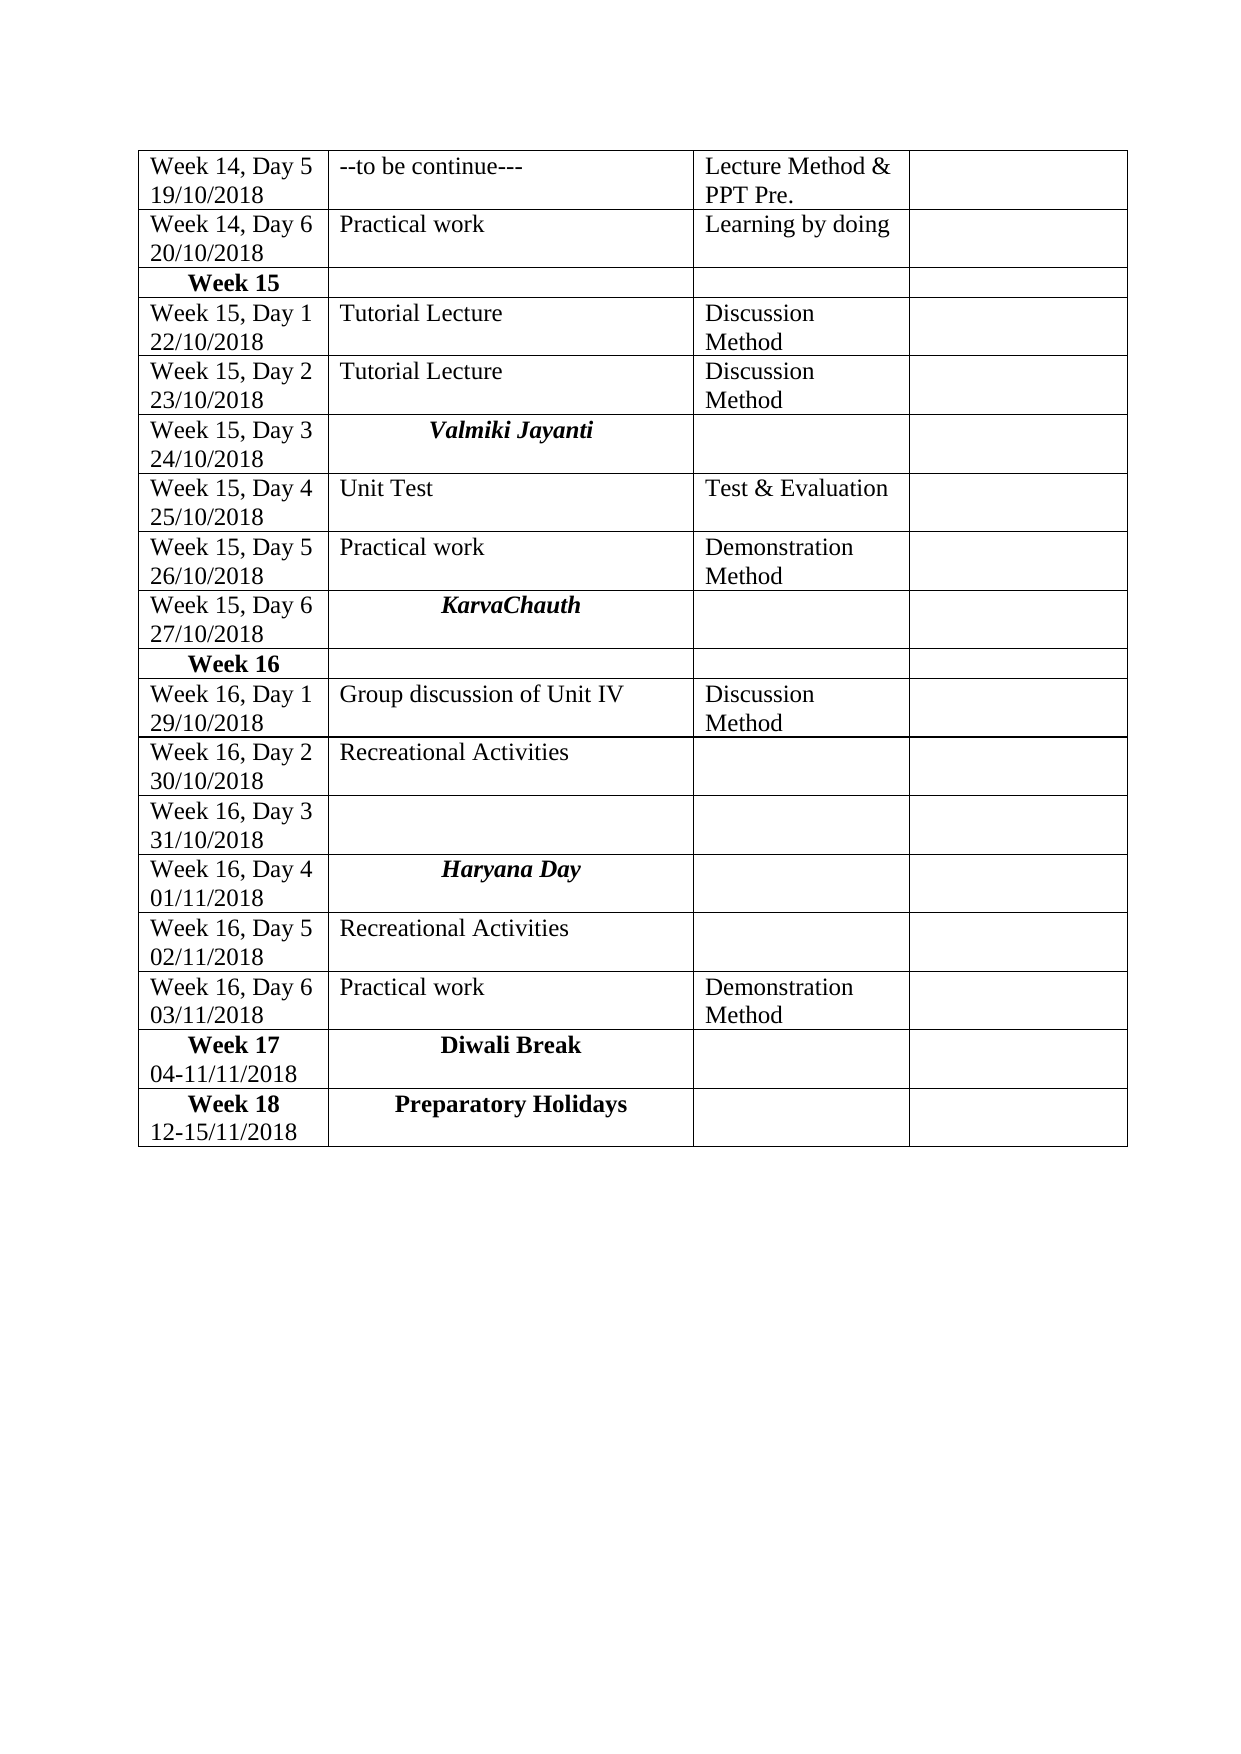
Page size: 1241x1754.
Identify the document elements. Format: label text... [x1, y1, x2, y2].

table_cell Haryana Day [329, 855, 693, 912]
table_cell Practical work [329, 972, 693, 1029]
table_cell [910, 649, 1127, 678]
table_cell Week 16, Day 6 03/11/2018 [139, 972, 328, 1029]
table_cell Discussion Method [694, 679, 909, 736]
table_cell [910, 532, 1127, 589]
table_cell Lecture Method & PPT Pre. [694, 151, 909, 208]
table_cell [329, 649, 693, 678]
table_cell Week 15, Day 1 22/10/2018 [139, 298, 328, 355]
table_cell Week 14, Day 5 19/10/2018 [139, 151, 328, 208]
table_cell Week 18 12-15/11/2018 [139, 1089, 328, 1146]
table_cell [910, 855, 1127, 912]
table_cell [910, 679, 1127, 736]
table_cell Week 16, Day 5 02/11/2018 [139, 913, 328, 971]
table_cell [694, 415, 909, 472]
table_cell [910, 415, 1127, 472]
table_cell [910, 1030, 1127, 1088]
table_cell [694, 268, 909, 297]
table_cell [694, 649, 909, 678]
table_cell --to be continue--- [329, 151, 693, 208]
table_cell Week 15, Day 4 25/10/2018 [139, 474, 328, 531]
table_cell Group discussion of Unit IV [329, 679, 693, 736]
table_cell Learning by doing [694, 210, 909, 267]
table_cell [910, 298, 1127, 355]
table_cell Unit Test [329, 474, 693, 531]
table_cell [694, 1089, 909, 1146]
table_cell Week 15, Day 3 24/10/2018 [139, 415, 328, 472]
table_cell Practical work [329, 210, 693, 267]
table_cell Week 16 [139, 649, 328, 678]
table_cell Tutorial Lecture [329, 356, 693, 414]
table_cell [910, 1089, 1127, 1146]
table_cell [910, 356, 1127, 414]
table_cell Week 16, Day 3 31/10/2018 [139, 796, 328, 853]
table_cell [329, 268, 693, 297]
table_cell [910, 913, 1127, 971]
table_cell Diwali Break [329, 1030, 693, 1088]
table_cell Week 15 [139, 268, 328, 297]
table_cell [910, 474, 1127, 531]
table_cell Week 15, Day 2 23/10/2018 [139, 356, 328, 414]
table_cell Test & Evaluation [694, 474, 909, 531]
table_cell [910, 151, 1127, 208]
table_cell [910, 796, 1127, 853]
table_cell [910, 591, 1127, 648]
table_cell Recreational Activities [329, 913, 693, 971]
table_cell Valmiki Jayanti [329, 415, 693, 472]
table_cell [694, 591, 909, 648]
table_cell [910, 210, 1127, 267]
table_cell Week 14, Day 6 20/10/2018 [139, 210, 328, 267]
table_cell Demonstration Method [694, 972, 909, 1029]
table_cell Week 16, Day 1 29/10/2018 [139, 679, 328, 736]
table_cell Week 17 04-11/11/2018 [139, 1030, 328, 1088]
table_cell Week 16, Day 4 01/11/2018 [139, 855, 328, 912]
table_cell Practical work [329, 532, 693, 589]
table_cell [329, 796, 693, 853]
table_cell Week 15, Day 5 26/10/2018 [139, 532, 328, 589]
table_cell [910, 738, 1127, 795]
table_cell Week 16, Day 2 30/10/2018 [139, 738, 328, 795]
table_cell Preparatory Holidays [329, 1089, 693, 1146]
table_cell [694, 855, 909, 912]
table_cell [910, 972, 1127, 1029]
table_cell Recreational Activities [329, 738, 693, 795]
table_cell Week 15, Day 6 27/10/2018 [139, 591, 328, 648]
table_cell Tutorial Lecture [329, 298, 693, 355]
table_cell KarvaChauth [329, 591, 693, 648]
table_cell Discussion Method [694, 298, 909, 355]
table_cell Demonstration Method [694, 532, 909, 589]
table_cell [694, 913, 909, 971]
table_cell [694, 738, 909, 795]
table_cell [694, 1030, 909, 1088]
table_cell Discussion Method [694, 356, 909, 414]
table_cell [694, 796, 909, 853]
table_cell [910, 268, 1127, 297]
